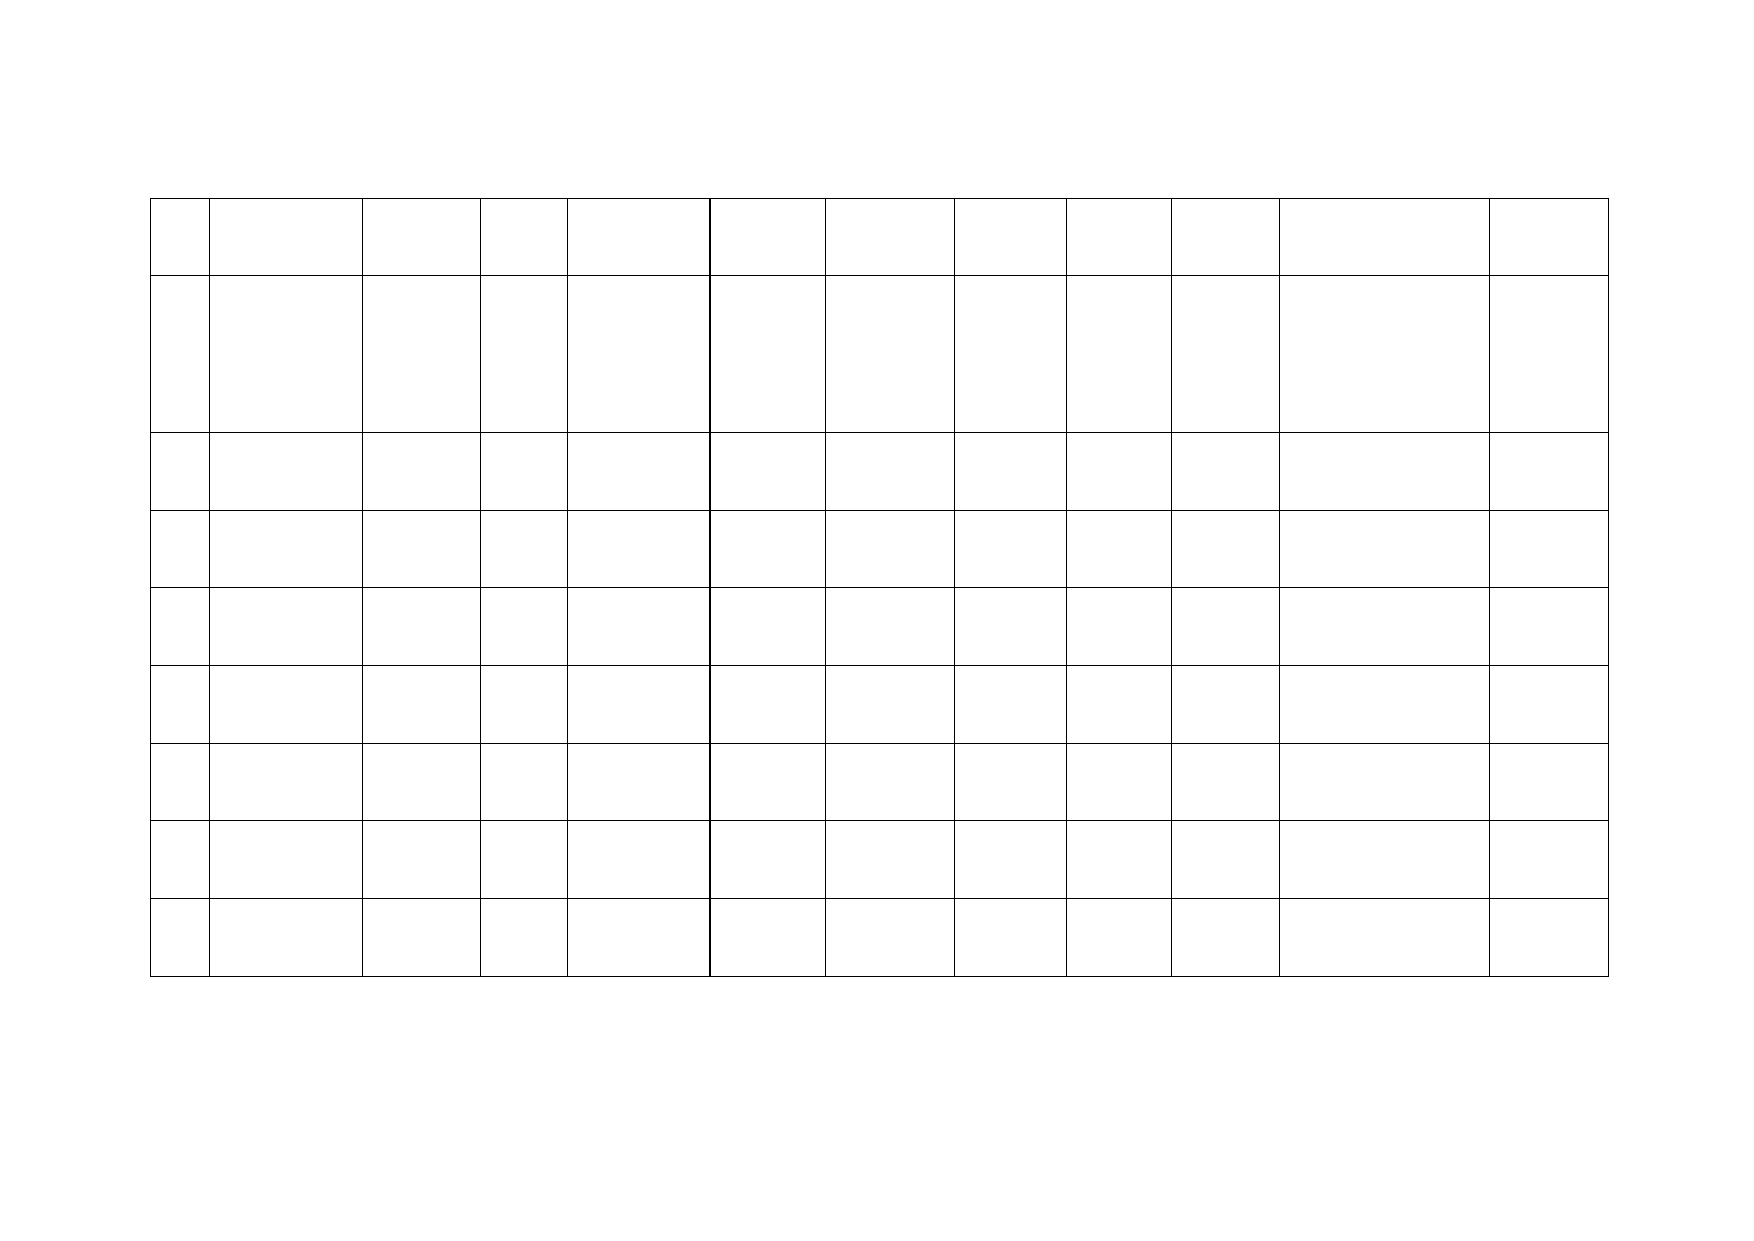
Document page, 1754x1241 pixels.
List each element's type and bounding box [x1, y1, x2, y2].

table_cell [1490, 821, 1608, 898]
table_cell [481, 666, 567, 743]
table_cell [481, 588, 567, 665]
table_cell [826, 744, 954, 820]
table_cell [568, 588, 709, 665]
table_cell [363, 433, 480, 509]
table_cell [711, 511, 825, 587]
table_cell [363, 744, 480, 820]
table_cell [1067, 199, 1171, 275]
table_cell [1280, 433, 1489, 509]
table_cell [1172, 588, 1279, 665]
table_cell [826, 899, 954, 976]
table_cell [1490, 199, 1608, 275]
table_cell [711, 433, 825, 509]
table_cell [1172, 199, 1279, 275]
table_cell [1490, 511, 1608, 587]
table_cell [210, 511, 362, 587]
table_cell [151, 276, 209, 432]
table_cell [711, 588, 825, 665]
table_cell [1172, 666, 1279, 743]
table_cell [568, 276, 709, 432]
table_cell [151, 666, 209, 743]
table_cell [568, 821, 709, 898]
table_cell [363, 899, 480, 976]
table_cell [1490, 276, 1608, 432]
table_cell [1490, 899, 1608, 976]
table_cell [711, 899, 825, 976]
table_cell [1280, 666, 1489, 743]
table_cell [955, 744, 1066, 820]
table_cell [1172, 433, 1279, 509]
table_cell [1172, 744, 1279, 820]
table_cell [481, 821, 567, 898]
table_cell [1172, 511, 1279, 587]
table_cell [481, 899, 567, 976]
table_cell [826, 433, 954, 509]
table_cell [568, 744, 709, 820]
table_cell [151, 199, 209, 275]
table_cell [826, 511, 954, 587]
table_cell [481, 199, 567, 275]
table_cell [1067, 511, 1171, 587]
table_cell [481, 433, 567, 509]
table_cell [151, 744, 209, 820]
table_cell [1172, 276, 1279, 432]
table_cell [568, 433, 709, 509]
table_cell [955, 433, 1066, 509]
table_cell [826, 199, 954, 275]
table_cell [955, 588, 1066, 665]
table_cell [1067, 821, 1171, 898]
table_cell [1067, 276, 1171, 432]
table_cell [151, 433, 209, 509]
table_cell [481, 744, 567, 820]
table_cell [151, 821, 209, 898]
table_cell [1490, 744, 1608, 820]
table_cell [568, 199, 709, 275]
table_cell [955, 199, 1066, 275]
table_cell [711, 199, 825, 275]
table_cell [1280, 276, 1489, 432]
table_cell [711, 744, 825, 820]
table_cell [711, 276, 825, 432]
table_cell [481, 276, 567, 432]
table_cell [1172, 899, 1279, 976]
table_cell [210, 666, 362, 743]
table_cell [210, 199, 362, 275]
table_cell [210, 899, 362, 976]
table_cell [1490, 433, 1608, 509]
table_cell [363, 199, 480, 275]
table_cell [826, 821, 954, 898]
table_cell [363, 276, 480, 432]
table_cell [955, 666, 1066, 743]
table_cell [151, 899, 209, 976]
table_cell [955, 276, 1066, 432]
table_cell [1067, 666, 1171, 743]
table_cell [1172, 821, 1279, 898]
table_cell [568, 899, 709, 976]
table_cell [955, 511, 1066, 587]
table_cell [711, 821, 825, 898]
table_cell [210, 821, 362, 898]
table_cell [210, 588, 362, 665]
table_cell [210, 744, 362, 820]
table_cell [1280, 744, 1489, 820]
table_cell [568, 666, 709, 743]
table_cell [955, 899, 1066, 976]
table_cell [363, 511, 480, 587]
table_cell [151, 588, 209, 665]
table_cell [363, 588, 480, 665]
table_cell [363, 821, 480, 898]
table_cell [955, 821, 1066, 898]
table_cell [826, 666, 954, 743]
table_cell [1067, 588, 1171, 665]
table_cell [1280, 511, 1489, 587]
table_cell [363, 666, 480, 743]
table_cell [210, 433, 362, 509]
table_cell [1490, 588, 1608, 665]
table_cell [151, 511, 209, 587]
table_cell [826, 276, 954, 432]
table_cell [711, 666, 825, 743]
table_cell [1280, 899, 1489, 976]
table_cell [1067, 433, 1171, 509]
table_cell [1280, 199, 1489, 275]
table_cell [1280, 821, 1489, 898]
table_cell [568, 511, 709, 587]
table_cell [481, 511, 567, 587]
table_cell [1280, 588, 1489, 665]
table_cell [826, 588, 954, 665]
table_cell [1490, 666, 1608, 743]
table_cell [1067, 744, 1171, 820]
table_cell [210, 276, 362, 432]
table_cell [1067, 899, 1171, 976]
